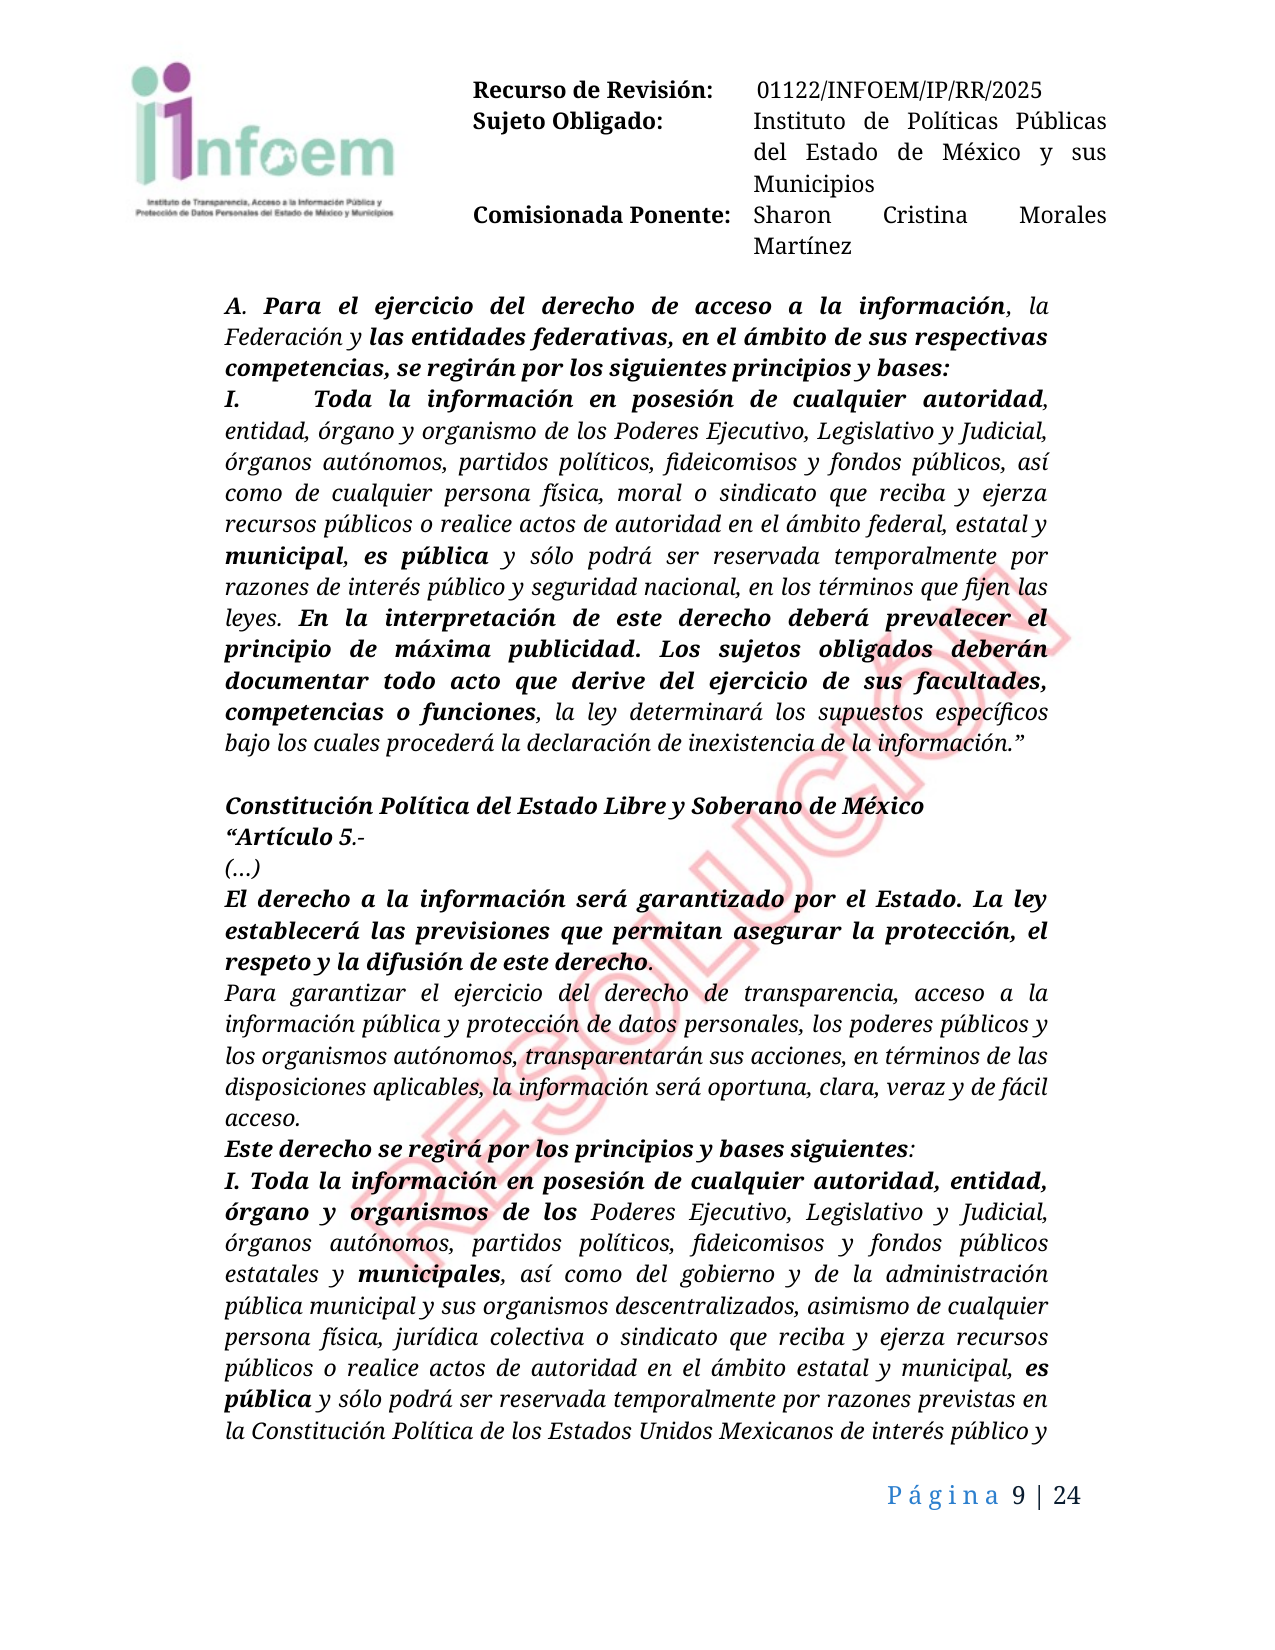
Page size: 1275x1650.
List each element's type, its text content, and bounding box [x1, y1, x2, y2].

picture [2, 0, 1275, 1650]
text “Artículo 5.- [224, 821, 1051, 852]
text I. Toda la información en posesión de cualquier autoridad, entidad, órgano y organismo de los Poderes Ejecutivo, Legislativo y Judicial, órganos autónomos, partidos políticos, fideicomisos y fondos públicos, así como de cualquier persona física, moral o sindicato que reciba y ejerza recursos públicos o realice actos de autoridad en el ámbito federal, estatal y municipal, es pública y sólo podrá ser reservada temporalmente por razones de interés público y seguridad nacional, en los términos que fijen las leyes. En la interpretación de este derecho deberá prevalecer el principio de máxima publicidad. Los sujetos obligados deberán documentar todo acto que derive del ejercicio de sus facultades, competencias o funciones, la ley determinará los supuestos específicos bajo los cuales procederá la declaración de inexistencia de la información.” [224, 383, 1051, 758]
text Este derecho se regirá por los principios y bases siguientes: [224, 1133, 1051, 1164]
text (…) [224, 852, 1051, 883]
text Para garantizar el ejercicio del derecho de transparencia, acceso a la información pública y protección de datos personales, los poderes públicos y los organismos autónomos, transparentarán sus acciones, en términos de las disposiciones aplicables, la información será oportuna, clara, veraz y de fácil acceso. [224, 977, 1051, 1133]
text El derecho a la información será garantizado por el Estado. La ley establecerá las previsiones que permitan asegurar la protección, el respeto y la difusión de este derecho. [224, 883, 1051, 977]
text A. Para el ejercicio del derecho de acceso a la información, la Federación y las entidades federativas, en el ámbito de sus respectivas competencias, se regirán por los siguientes principios y bases: [224, 289, 1051, 383]
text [224, 1164, 1051, 1446]
text Constitución Política del Estado Libre y Soberano de México [224, 789, 1051, 821]
